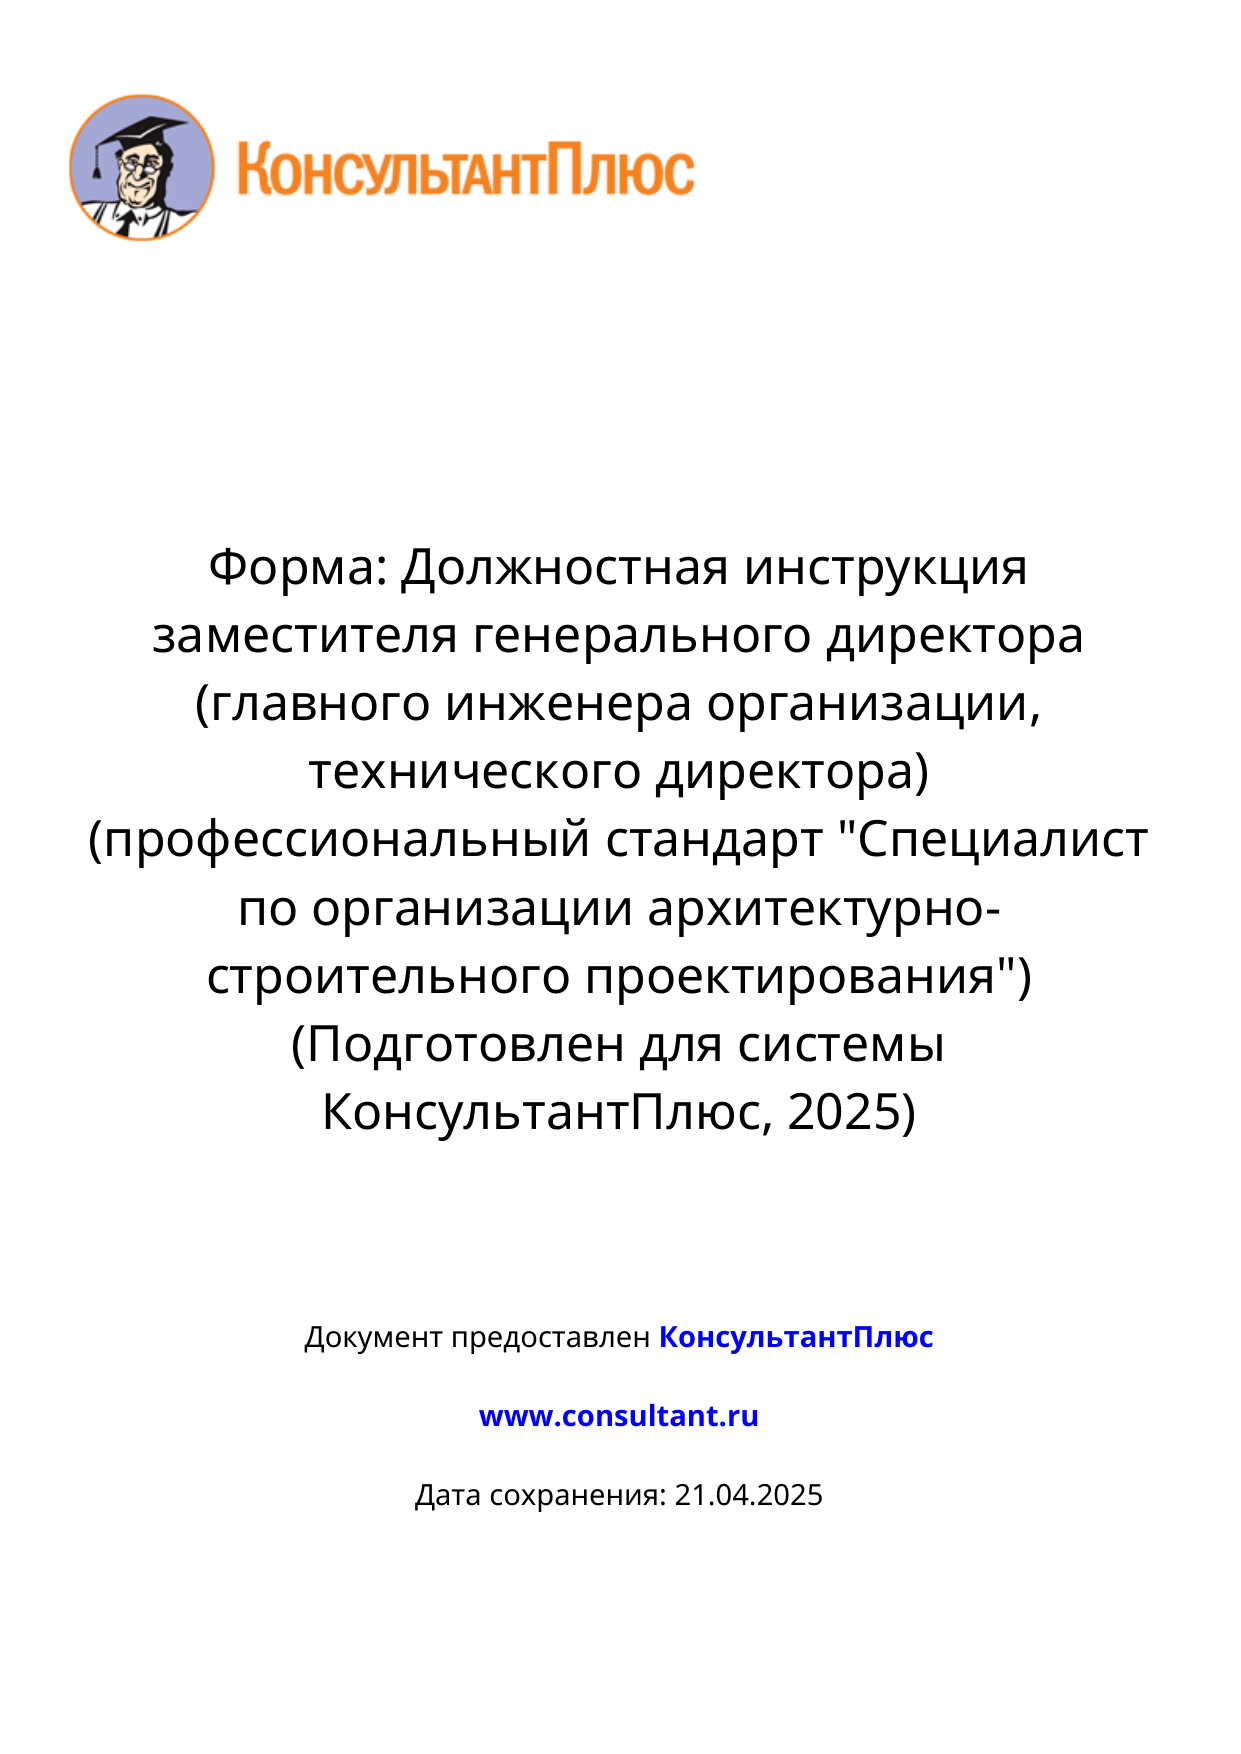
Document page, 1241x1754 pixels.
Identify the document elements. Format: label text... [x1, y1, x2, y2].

picture [69, 93, 695, 243]
table_cell Документ предоставлен КонсультантПлюс www.consultant.ru Дата сохранения: 21.04.2025 [61, 1272, 1177, 1587]
table_header [61, 88, 1177, 403]
table_cell Форма: Должностная инструкция заместителя генерального директора (главного инженера организации, технического директора) (профессиональный стандарт "Специалист по организации архитектурно-строительного проектирования") (Подготовлен для системы КонсультантПлюс, 2025) [61, 403, 1177, 1272]
